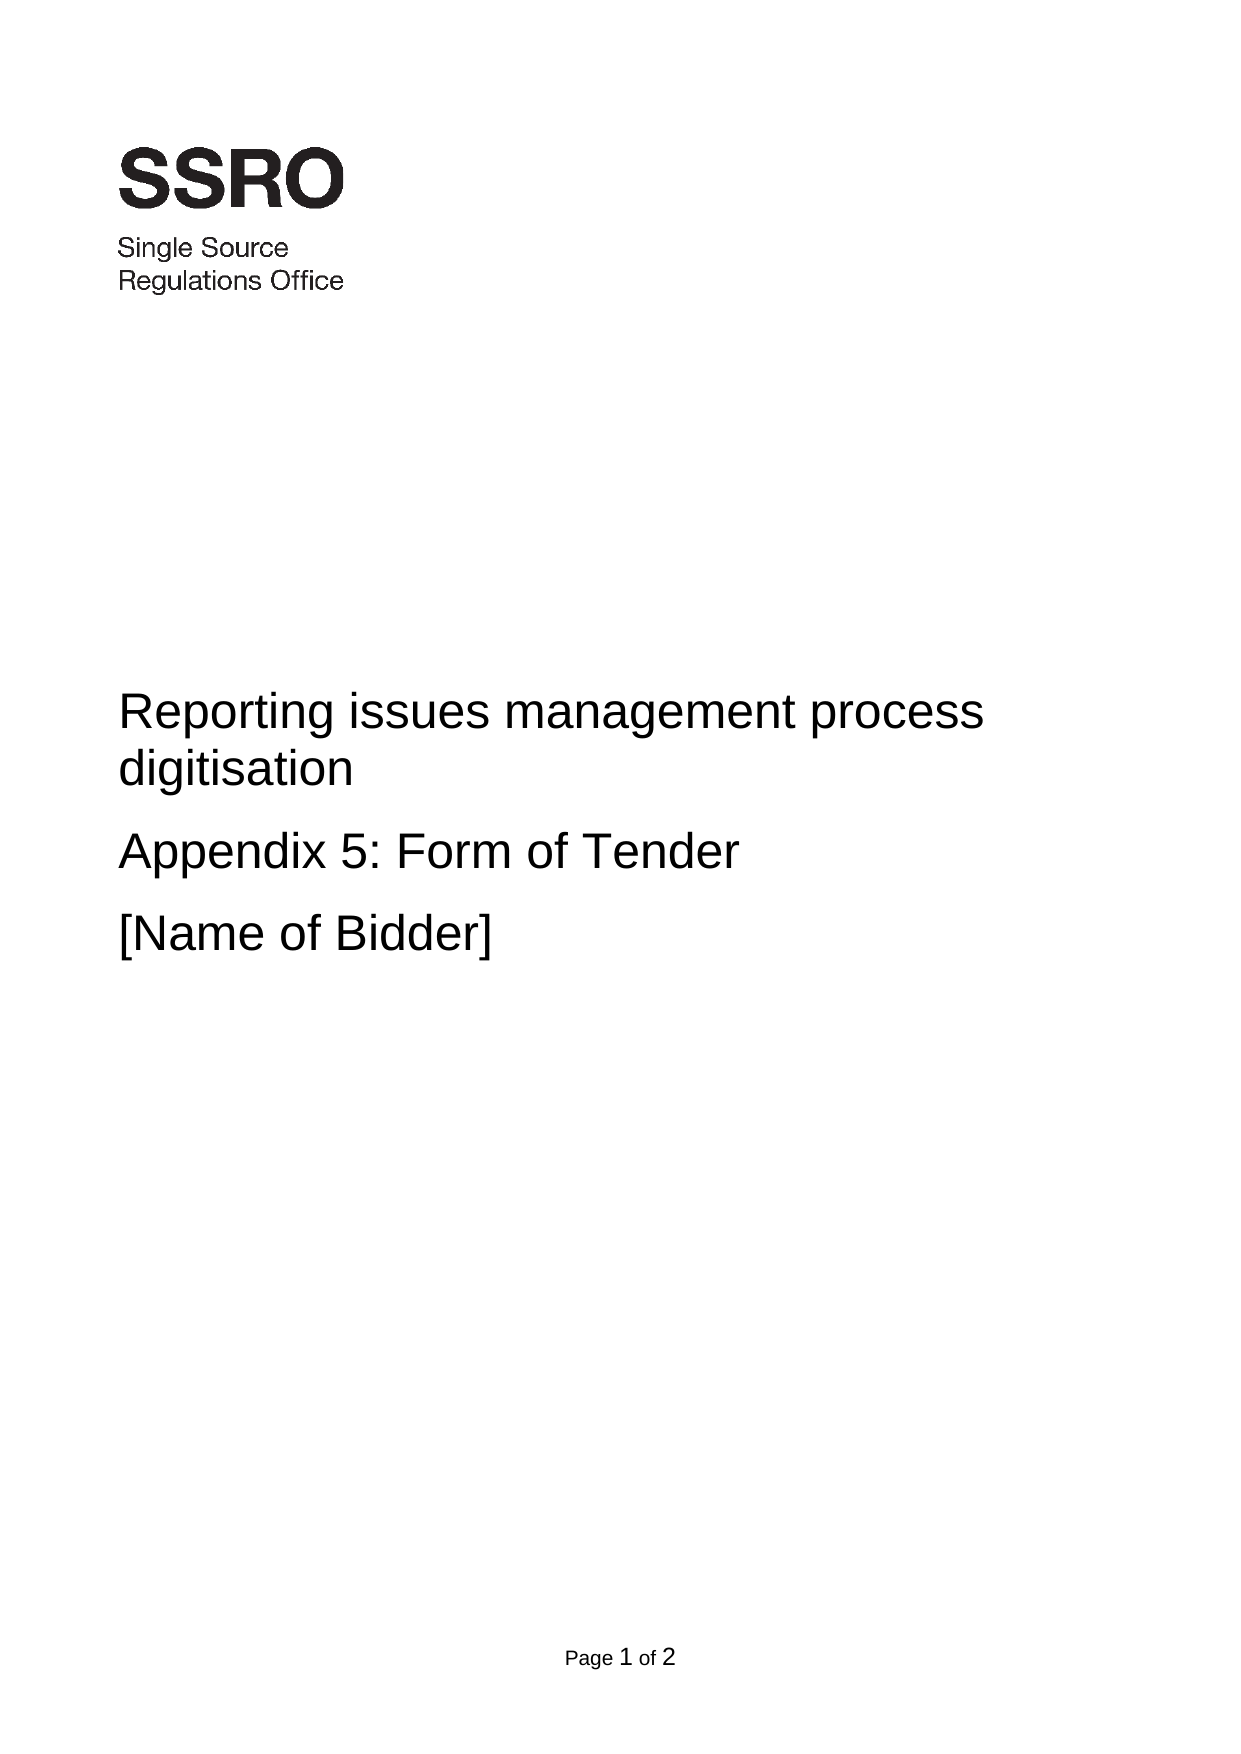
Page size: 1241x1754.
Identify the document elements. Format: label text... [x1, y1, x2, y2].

title [Name of Bidder] [118, 903, 1122, 961]
title Reporting issues management process digitisation [118, 681, 1122, 796]
title Appendix 5: Form of Tender [118, 821, 1122, 878]
picture [118, 147, 344, 295]
